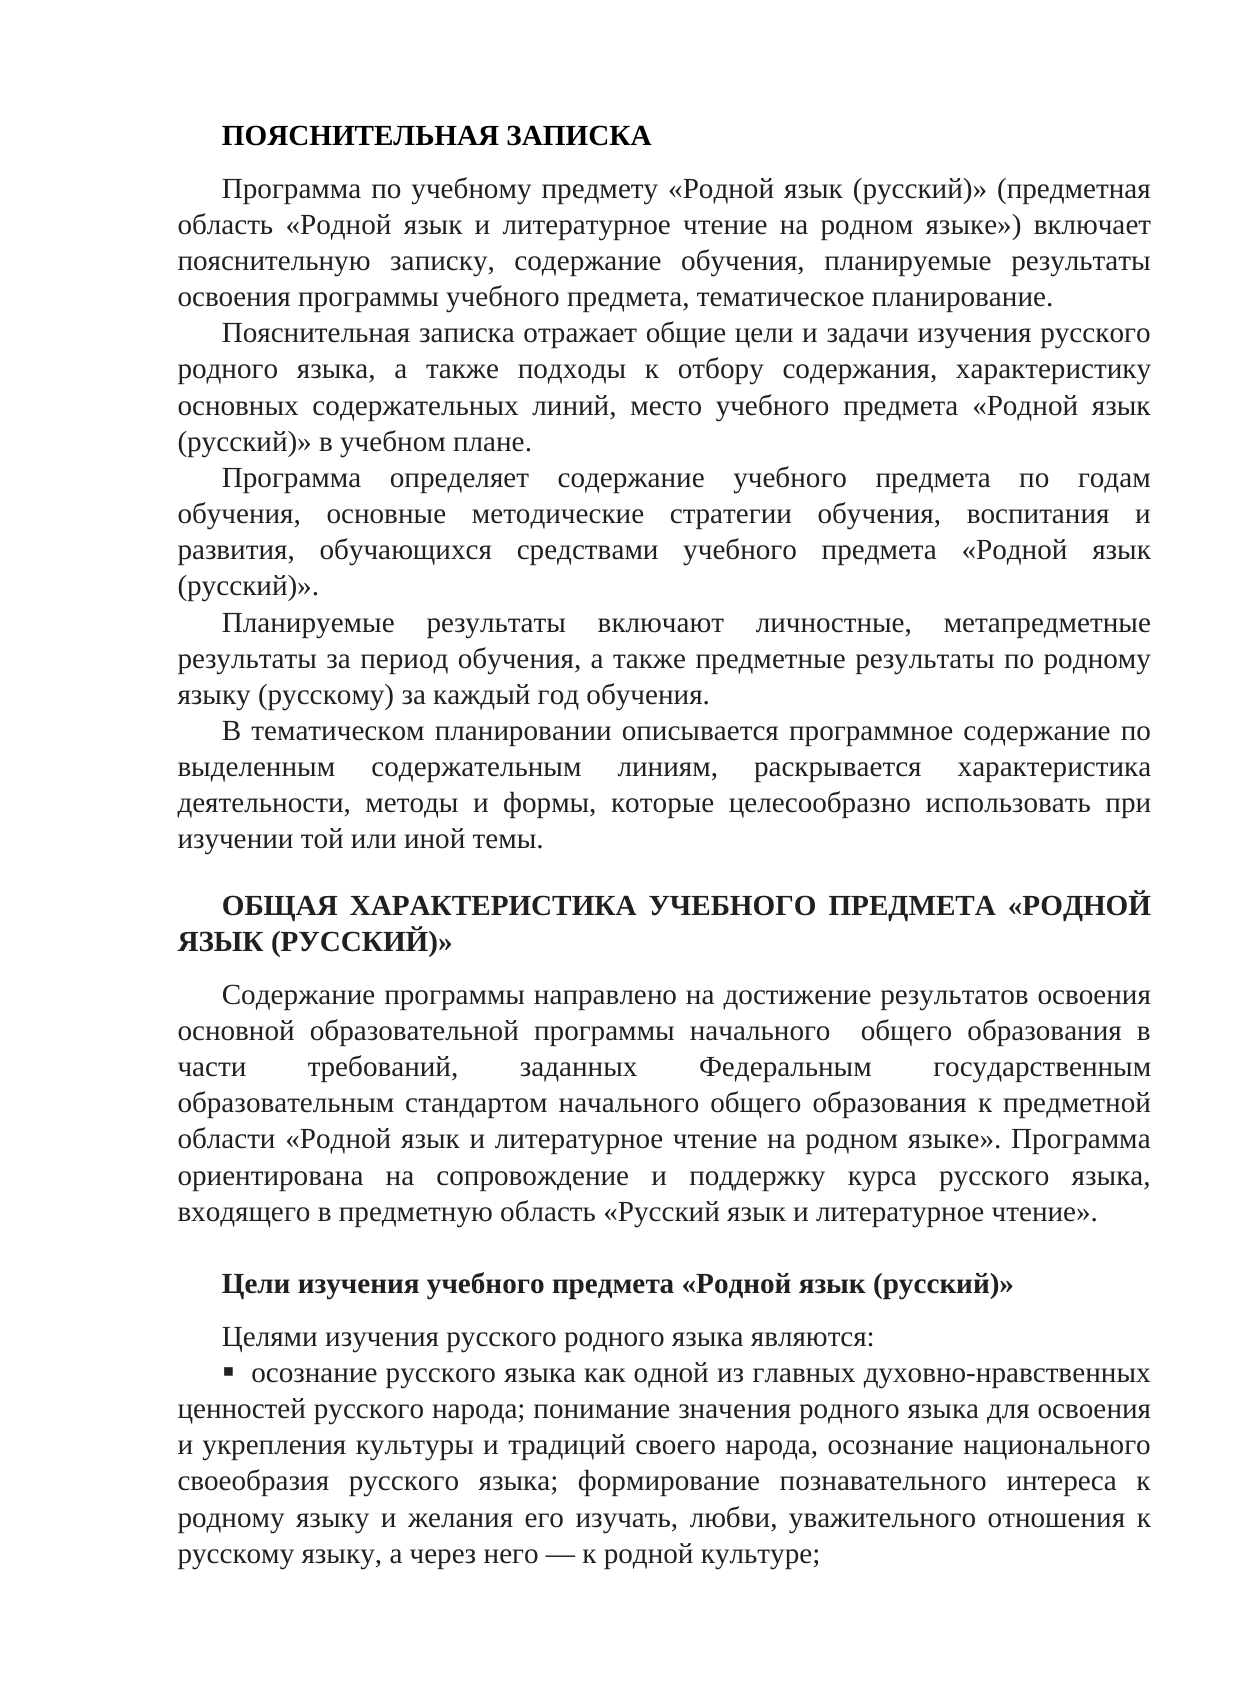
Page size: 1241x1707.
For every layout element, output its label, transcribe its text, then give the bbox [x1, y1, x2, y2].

text Программа по учебному предмету «Родной язык (русский)» (предметная область «Родной язык и литературное чтение на родном языке») включает пояснительную записку, содержание обучения, планируемые результаты освоения программы учебного предмета, тематическое планирование. [177, 171, 1152, 313]
text Содержание программы направлено на достижение результатов освоения основной образовательной программы начального общего образования в части требований, заданных Федеральным государственным образовательным стандартом начального общего образования к предметной области «Родной язык и литературное чтение на родном языке». Программа ориентирована на сопровождение и поддержку курса русского языка, входящего в предметную область «Русский язык и литературное чтение». [177, 977, 1152, 1227]
text Цели изучения учебного предмета «Родной язык (русский)» [177, 1266, 1152, 1299]
text Планируемые результаты включают личностные, метапредметные результаты за период обучения, а также предметные результаты по родному языку (русскому) за каждый год обучения. [177, 605, 1152, 711]
text В тематическом планировании описывается программное содержание по выделенным содержательным линиям, раскрывается характеристика деятельности, методы и формы, которые целесообразно использовать при изучении той или иной темы. [177, 713, 1152, 855]
list осознание русского языка как одной из главных духовно-нравственных ценностей русского народа; понимание значения родного языка для освоения и укрепления культуры и традиций своего народа, осознание национального своеобразия русского языка; формирование познавательного интереса к родному языку и желания его изучать, любви, уважительного отношения к русскому языку, а через него — к родной культуре; [177, 1355, 1152, 1569]
text ПОЯСНИТЕЛЬНАЯ ЗАПИСКА [177, 118, 1152, 152]
text Пояснительная записка отражает общие цели и задачи изучения русского родного языка, а также подходы к отбору содержания, характеристику основных содержательных линий, место учебного предмета «Родной язык (русский)» в учебном плане. [177, 316, 1152, 457]
text Программа определяет содержание учебного предмета по годам обучения, основные методические стратегии обучения, воспитания и развития, обучающихся средствами учебного предмета «Родной язык (русский)». [177, 460, 1152, 602]
text ОБЩАЯ ХАРАКТЕРИСТИКА УЧЕБНОГО ПРЕДМЕТА «РОДНОЙ ЯЗЫК (РУССКИЙ)» [177, 888, 1152, 958]
text Целями изучения русского родного языка являются: [177, 1319, 1152, 1352]
